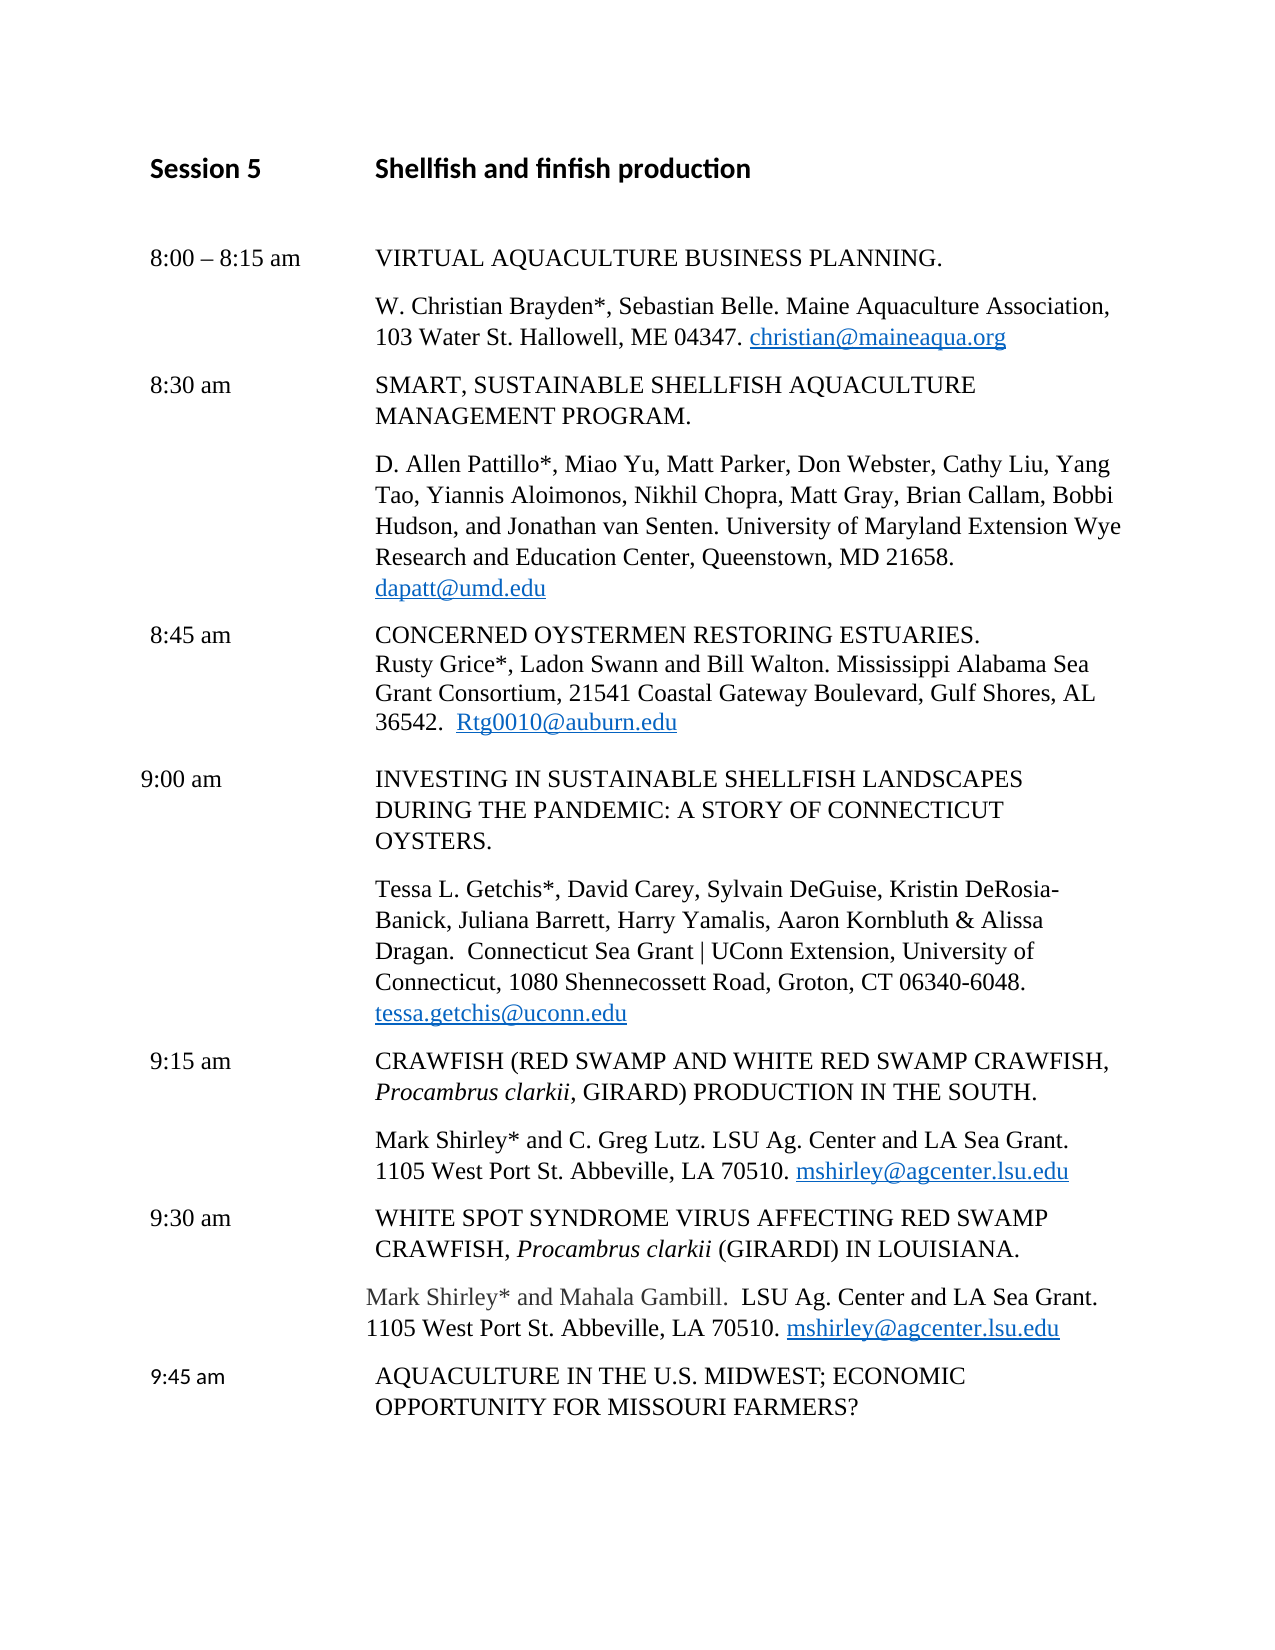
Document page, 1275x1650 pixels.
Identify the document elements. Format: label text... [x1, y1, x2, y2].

text 9:15 am CRAWFISH (RED SWAMP AND WHITE RED SWAMP CRAWFISH, Procambrus clarkii, GIRARD) PRODUCTION IN THE SOUTH. [150, 1046, 1125, 1106]
text 9:00 am INVESTING IN SUSTAINABLE SHELLFISH LANDSCAPES DURING THE PANDEMIC: A STORY OF CONNECTICUT OYSTERS. [141, 764, 1125, 855]
text 8:45 am CONCERNED OYSTERMEN RESTORING ESTUARIES. [150, 621, 1125, 649]
text 8:00 – 8:15 am VIRTUAL AQUACULTURE BUSINESS PLANNING. [150, 243, 1125, 272]
text 9:30 am WHITE SPOT SYNDROME VIRUS AFFECTING RED SWAMP CRAWFISH, Procambrus clarkii (GIRARDI) IN LOUISIANA. [150, 1203, 1125, 1263]
text Mark Shirley* and Mahala Gambill. LSU Ag. Center and LA Sea Grant. 1105 West Port St. Abbeville, LA 70510. mshirley@agcenter.lsu.edu [150, 1282, 1125, 1342]
text D. Allen Pattillo*, Miao Yu, Matt Parker, Don Webster, Cathy Liu, Yang Tao, Yiannis Aloimonos, Nikhil Chopra, Matt Gray, Brian Callam, Bobbi Hudson, and Jonathan van Senten. University of Maryland Extension Wye Research and Education Center, Queenstown, MD 21658. dapatt@umd.edu [150, 449, 1125, 602]
text W. Christian Brayden*, Sebastian Belle. Maine Aquaculture Association, 103 Water St. Hallowell, ME 04347. christian@maineaqua.org [150, 291, 1125, 351]
text Tessa L. Getchis*, David Carey, Sylvain DeGuise, Kristin DeRosia- Banick, Juliana Barrett, Harry Yamalis, Aaron Kornbluth & Alissa Dragan. Connecticut Sea Grant | UConn Extension, University of Connecticut, 1080 Shennecossett Road, Groton, CT 06340-6048. tessa.getchis@uconn.edu [141, 874, 1125, 1027]
text Rusty Grice*, Ladon Swann and Bill Walton. Mississippi Alabama Sea Grant Consortium, 21541 Coastal Gateway Boulevard, Gulf Shores, AL 36542. Rtg0010@auburn.edu [150, 649, 1125, 736]
text Session 5 Shellfish and finfish production [150, 150, 1125, 224]
text 9:45 am AQUACULTURE IN THE U.S. MIDWEST; ECONOMIC OPPORTUNITY FOR MISSOURI FARMERS? [150, 1361, 1125, 1421]
text 8:30 am SMART, SUSTAINABLE SHELLFISH AQUACULTURE MANAGEMENT PROGRAM. [150, 370, 1125, 430]
text Mark Shirley* and C. Greg Lutz. LSU Ag. Center and LA Sea Grant. 1105 West Port St. Abbeville, LA 70510. mshirley@agcenter.lsu.edu [150, 1125, 1125, 1184]
